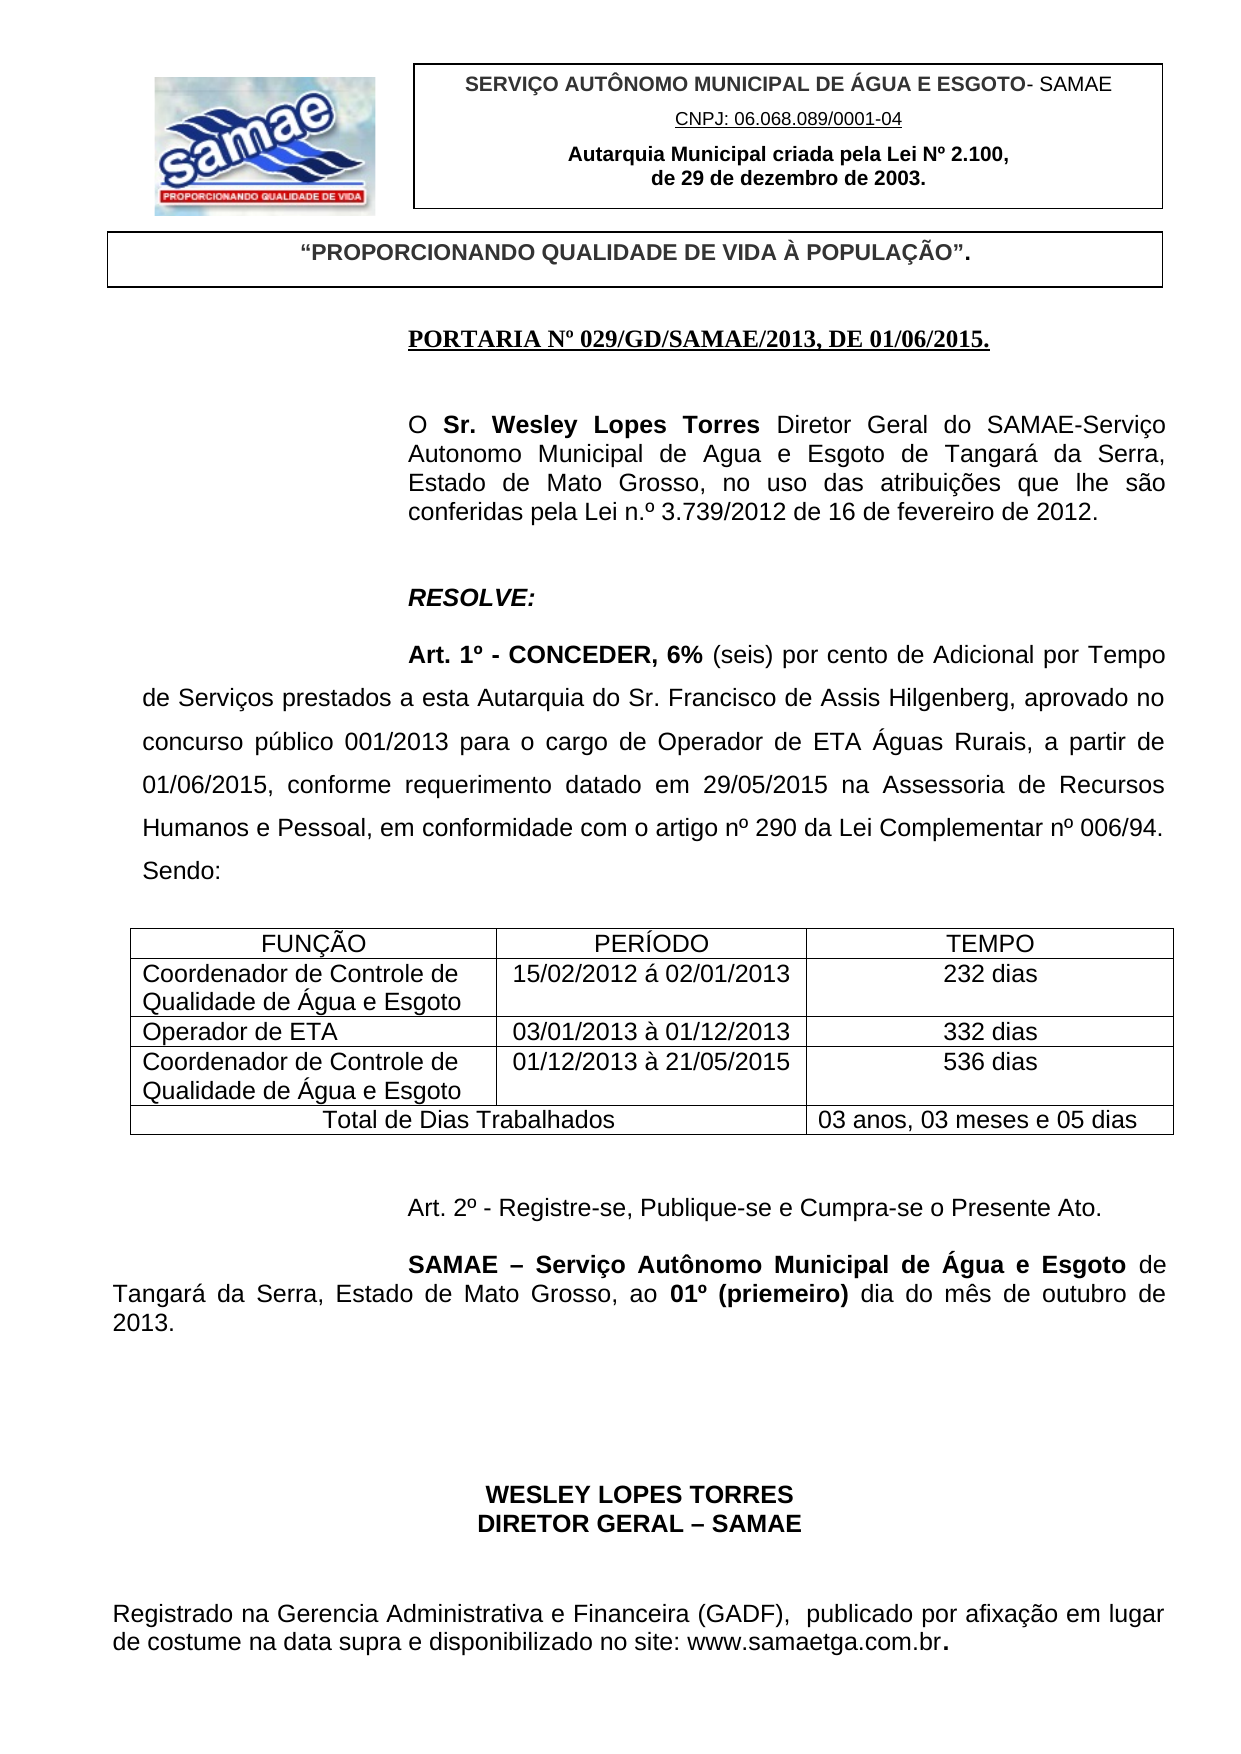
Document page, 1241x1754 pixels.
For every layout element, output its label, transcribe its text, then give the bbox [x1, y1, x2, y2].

subtitle DIRETOR GERAL – SAMAE [112, 1509, 1167, 1538]
table_cell 232 dias [807, 959, 1173, 1016]
table_header PERÍODO [497, 929, 806, 958]
table_cell 01/12/2013 à 21/05/2015 [497, 1047, 806, 1104]
text PORTARIA Nº 029/GD/SAMAE/2013, DE 01/06/2015. [408, 324, 1167, 353]
table_cell 536 dias [807, 1047, 1173, 1104]
table_header FUNÇÃO [131, 929, 496, 958]
table_header TEMPO [807, 929, 1173, 958]
text Art. 1º - CONCEDER, 6% (seis) por cento de Adicional por Tempo de Serviços prestados a esta Autarquia do Sr. Francisco de Assis Hilgenberg, aprovado no concurso público 001/2013 para o cargo de Operador de ETA Águas Rurais, a partir de 01/06/2015, conforme requerimento datado em 29/05/2015 na Assessoria de Recursos Humanos e Pessoal, em conformidade com o artigo nº 290 da Lei Complementar nº 006/94. Sendo: [142, 640, 1167, 885]
text O Sr. Wesley Lopes Torres Diretor Geral do SAMAE-Serviço Autonomo Municipal de Agua e Esgoto de Tangará da Serra, Estado de Mato Grosso, no uso das atribuições que lhe são conferidas pela Lei n.º 3.739/2012 de 16 de fevereiro de 2012. [408, 410, 1167, 525]
text SAMAE – Serviço Autônomo Municipal de Água e Esgoto de Tangará da Serra, Estado de Mato Grosso, ao 01º (priemeiro) dia do mês de outubro de 2013. [112, 1250, 1167, 1337]
picture [154, 77, 376, 215]
text WESLEY LOPES TORRES [112, 1480, 1167, 1509]
table_cell 03/01/2013 à 01/12/2013 [497, 1017, 806, 1046]
table_cell Total de Dias Trabalhados [131, 1106, 806, 1134]
table_cell 03 anos, 03 meses e 05 dias [807, 1106, 1173, 1134]
text RESOLVE: [408, 583, 1167, 612]
table_cell Coordenador de Controle de Qualidade de Água e Esgoto [131, 959, 496, 1016]
table_cell Coordenador de Controle de Qualidade de Água e Esgoto [131, 1047, 496, 1104]
table_cell 332 dias [807, 1017, 1173, 1046]
text Art. 2º - Registre-se, Publique-se e Cumpra-se o Presente Ato. [363, 1193, 1167, 1222]
table_cell 15/02/2012 á 02/01/2013 [497, 959, 806, 1016]
table_cell Operador de ETA [131, 1017, 496, 1046]
